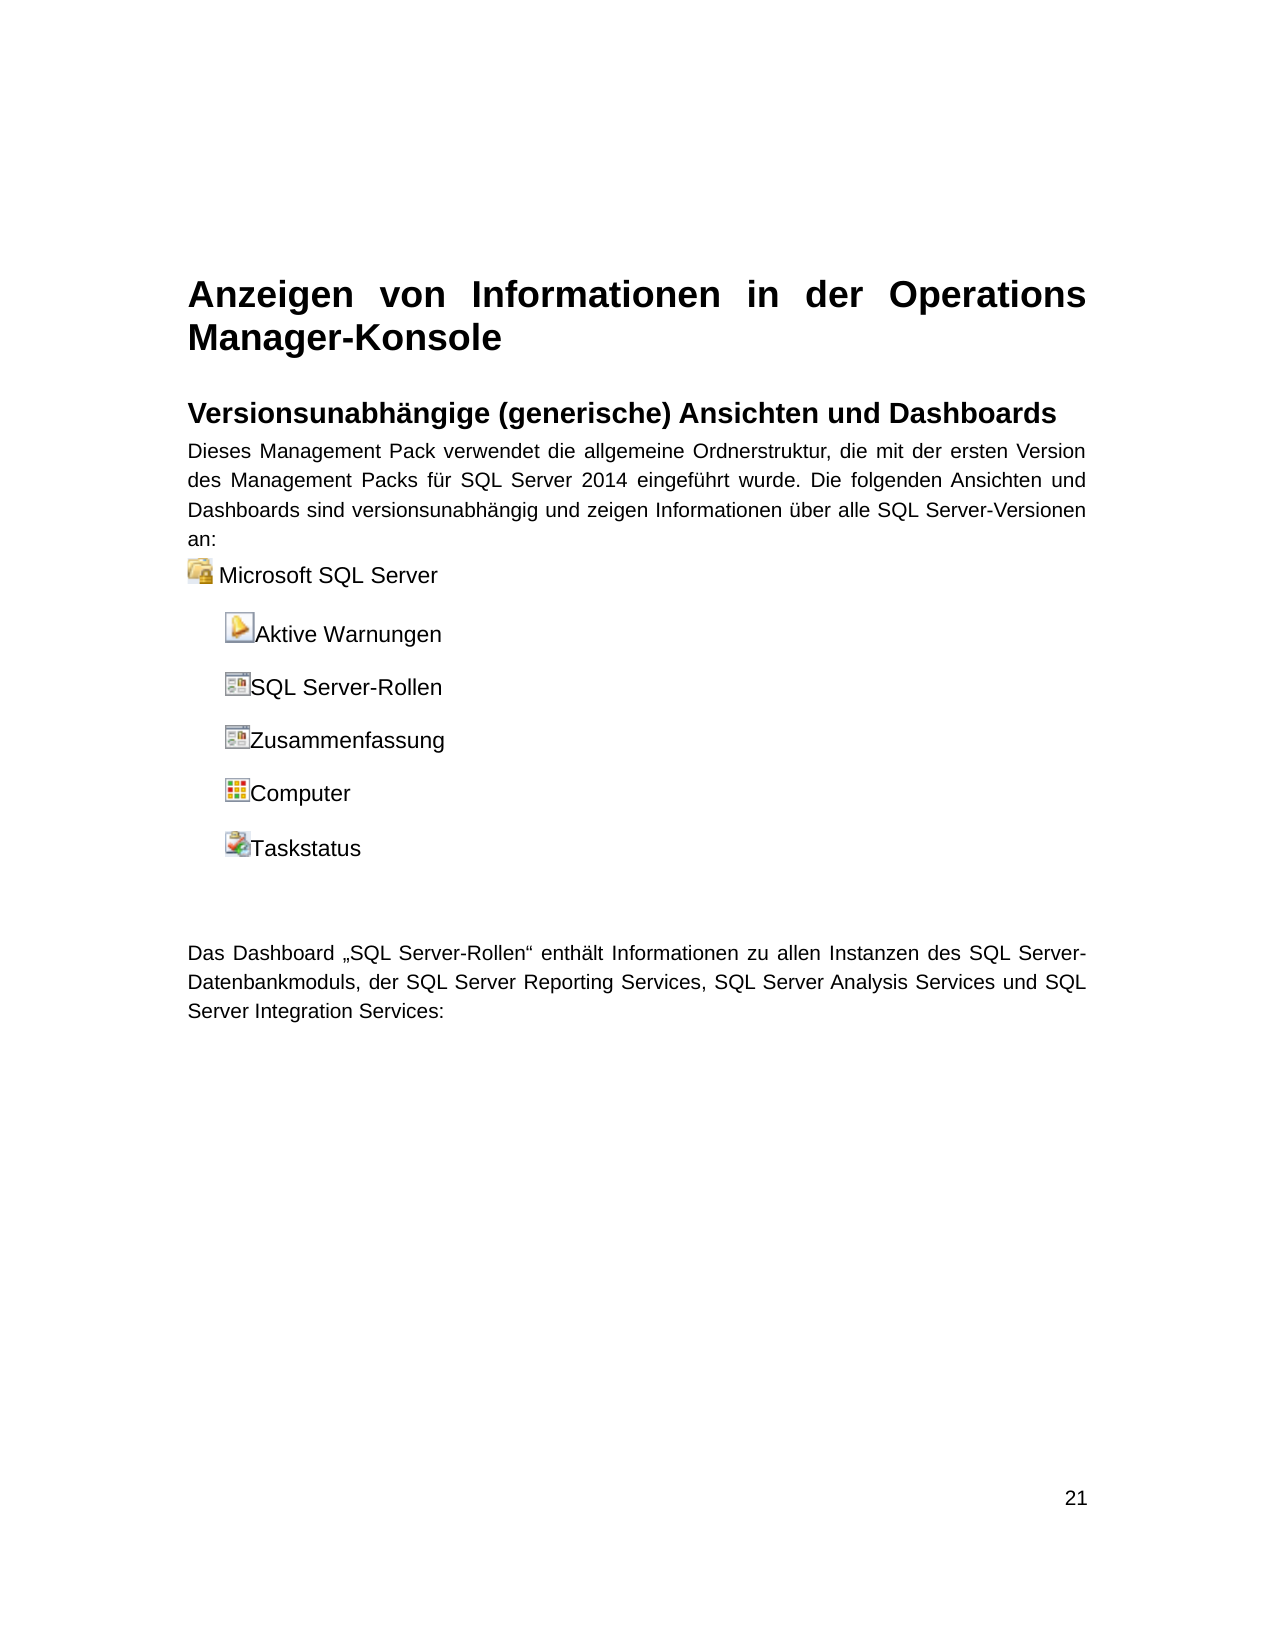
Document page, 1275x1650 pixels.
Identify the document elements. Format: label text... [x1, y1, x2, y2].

text Aktive Warnungen [225, 613, 1087, 647]
text Computer [225, 778, 1087, 807]
text Microsoft SQL Server [187, 558, 1087, 588]
subtitle Anzeigen von Informationen in der Operations Manager-Konsole [187, 272, 1087, 358]
subtitle Versionsunabhängige (generische) Ansichten und Dashboards [187, 396, 1087, 429]
picture [225, 672, 251, 696]
text SQL Server-Rollen [225, 672, 1087, 701]
picture [187, 558, 213, 584]
picture [225, 778, 251, 802]
picture [225, 725, 251, 749]
text Dieses Management Pack verwendet die allgemeine Ordnerstruktur, die mit der ersten Version des Management Packs für SQL Server 2014 eingeführt wurde. Die folgenden Ansichten und Dashboards sind versionsunabhängig und zeigen Informationen über alle SQL Server-Versionen an: [187, 435, 1087, 552]
text Taskstatus [225, 831, 1087, 861]
text Das Dashboard „SQL Server-Rollen“ enthält Informationen zu allen Instanzen des SQL Server-Datenbankmoduls, der SQL Server Reporting Services, SQL Server Analysis Services und SQL Server Integration Services: [187, 937, 1087, 1024]
text Zusammenfassung [225, 725, 1087, 754]
picture [225, 831, 251, 857]
picture [225, 612, 255, 643]
